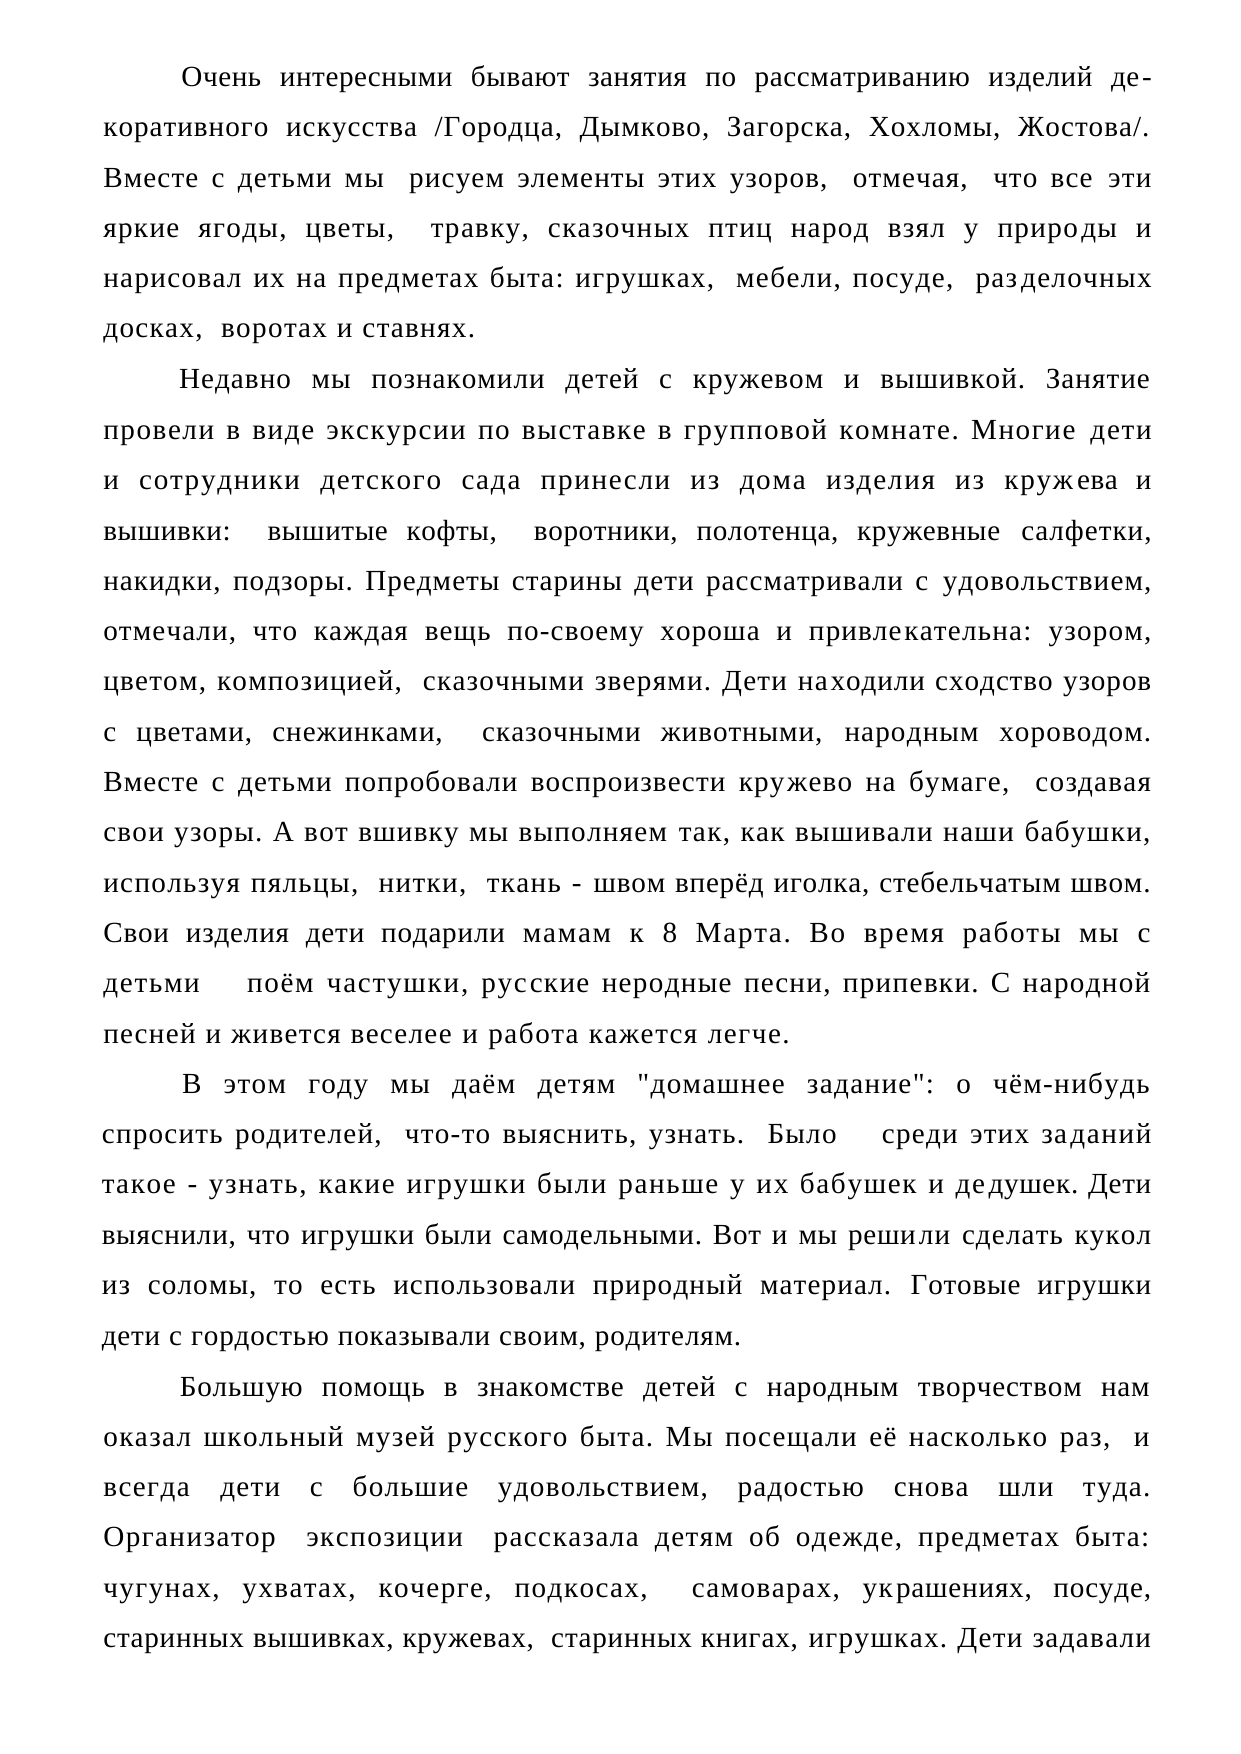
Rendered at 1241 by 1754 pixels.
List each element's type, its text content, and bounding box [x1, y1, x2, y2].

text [103, 1369, 1151, 1654]
text Очень интересными бывают занятия по рассматриванию изделий декоративного искусства /Городца, Дымково, Загорска, Хохломы, Жостова/. Вместе с детьми мы рисуем элементы этих узоров, отмечая, что все эти яркие ягоды, цветы, травку, сказочных птиц народ взял у природы и нарисовал их на предметах быта: игрушках, мебели, посуде, разделочных досках, воротах и ставнях. [103, 59, 1151, 344]
text В этом году мы даём детям "домашнее задание": о чём-нибудь спросить родителей, что-то выяснить, узнать. Было среди этих заданий такое - узнать, какие игрушки были раньше у их бабушек и дедушек. Дети выяснили, что игрушки были самодельными. Вот и мы решили сделать кукол из соломы, то есть использовали природный материал. Готовые игрушки дети с гордостью показывали своим, родителям. [102, 1066, 1151, 1351]
text Недавно мы познакомили детей с кружевом и вышивкой. Занятие провели в виде экскурсии по выставке в групповой комнате. Многие дети и сотрудники детского сада принесли из дома изделия из кружева и вышивки: вышитые кофты, воротники, полотенца, кружевные салфетки, накидки, подзоры. Предметы старины дети рассматривали с удовольствием, отмечали, что каждая вещь по-своему хороша и привлекательна: узором, цветом, композицией, сказочными зверями. Дети находили сходство узоров с цветами, снежинками, сказочными животными, народным хороводом. Вместе с детьми попробовали воспроизвести кружево на бумаге, создавая свои узоры. А вот вшивку мы выполняем так, как вышивали наши бабушки, используя пяльцы, нитки, ткань - швом вперёд иголка, стебельчатым швом. Свои изделия дети подарили мамам к 8 Марта. Во время работы мы с детьми поём частушки, русские неродные песни, припевки. С народной песней и живется веселее и работа кажется легче. [103, 362, 1151, 1049]
